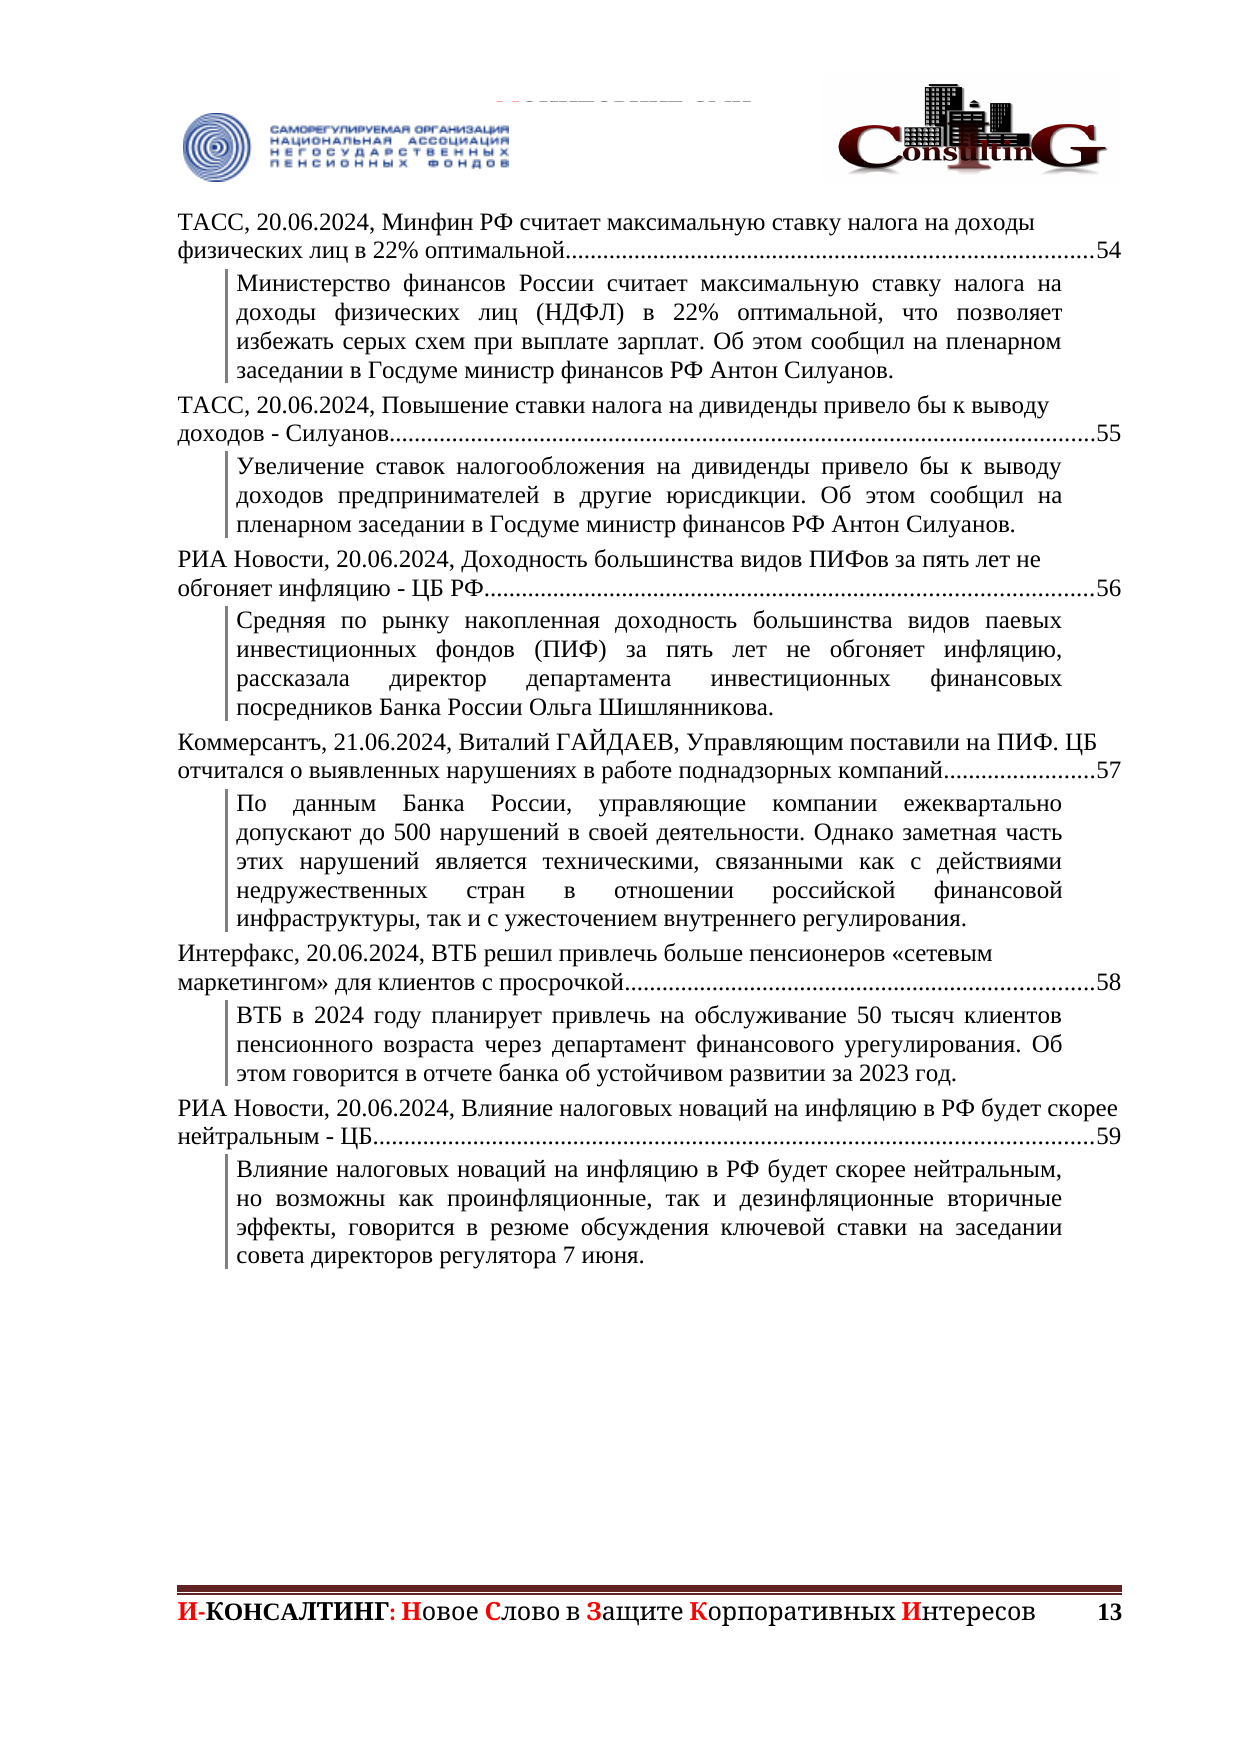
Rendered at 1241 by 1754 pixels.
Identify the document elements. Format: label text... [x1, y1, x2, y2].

picture [821, 73, 1122, 182]
text Министерство финансов России считает максимальную ставку налога на доходы физических лиц (НДФЛ) в 22% оптимальной, что позволяет избежать серых схем при выплате зарплат. Об этом сообщил на пленарном заседании в Госдуме министр финансов РФ Антон Силуанов. 54 [225, 268, 1063, 383]
text РИА Новости, 20.06.2024, Доходность большинства видов ПИФов за пять лет не обгоняет инфляцию - ЦБ РФ 56 [177, 544, 1122, 601]
text Влияние налоговых новаций на инфляцию в РФ будет скорее нейтральным, но возможны как проинфляционные, так и дезинфляционные вторичные эффекты, говорится в резюме обсуждения ключевой ставки на заседании совета директоров регулятора 7 июня. 59 [228, 1154, 1063, 1269]
text Интерфакс, 20.06.2024, ВТБ решил привлечь больше пенсионеров «сетевым маркетингом» для клиентов с просрочкой 58 [177, 938, 1122, 996]
text Коммерсантъ, 21.06.2024, Виталий ГАЙДАЕВ, Управляющим поставили на ПИФ. ЦБ отчитался о выявленных нарушениях в работе поднадзорных компаний 57 [177, 727, 1122, 784]
text ТАСС, 20.06.2024, Повышение ставки налога на дивиденды привело бы к выводу доходов - Силуанов 55 [177, 390, 1122, 447]
picture [183, 113, 509, 182]
text Увеличение ставок налогообложения на дивиденды привело бы к выводу доходов предпринимателей в другие юрисдикции. Об этом сообщил на пленарном заседании в Госдуме министр финансов РФ Антон Силуанов. 55 [228, 451, 1063, 538]
text По данным Банка России, управляющие компании ежеквартально допускают до 500 нарушений в своей деятельности. Однако заметная часть этих нарушений является техническими, связанными как с действиями недружественных стран в отношении российской финансовой инфраструктуры, так и с ужесточением внутреннего регулирования. 57 [225, 788, 1063, 932]
text Средняя по рынку накопленная доходность большинства видов паевых инвестиционных фондов (ПИФ) за пять лет не обгоняет инфляцию, рассказала директор департамента инвестиционных финансовых посредников Банка России Ольга Шишлянникова. 56 [228, 606, 1063, 721]
text РИА Новости, 20.06.2024, Влияние налоговых новаций на инфляцию в РФ будет скорее нейтральным - ЦБ 59 [177, 1093, 1122, 1150]
text ТАСС, 20.06.2024, Минфин РФ считает максимальную ставку налога на доходы физических лиц в 22% оптимальной 54 [177, 207, 1122, 264]
text ВТБ в 2024 году планирует привлечь на обслуживание 50 тысяч клиентов пенсионного возраста через департамент финансового урегулирования. Об этом говорится в отчете банка об устойчивом развитии за 2023 год. 58 [228, 1000, 1063, 1086]
